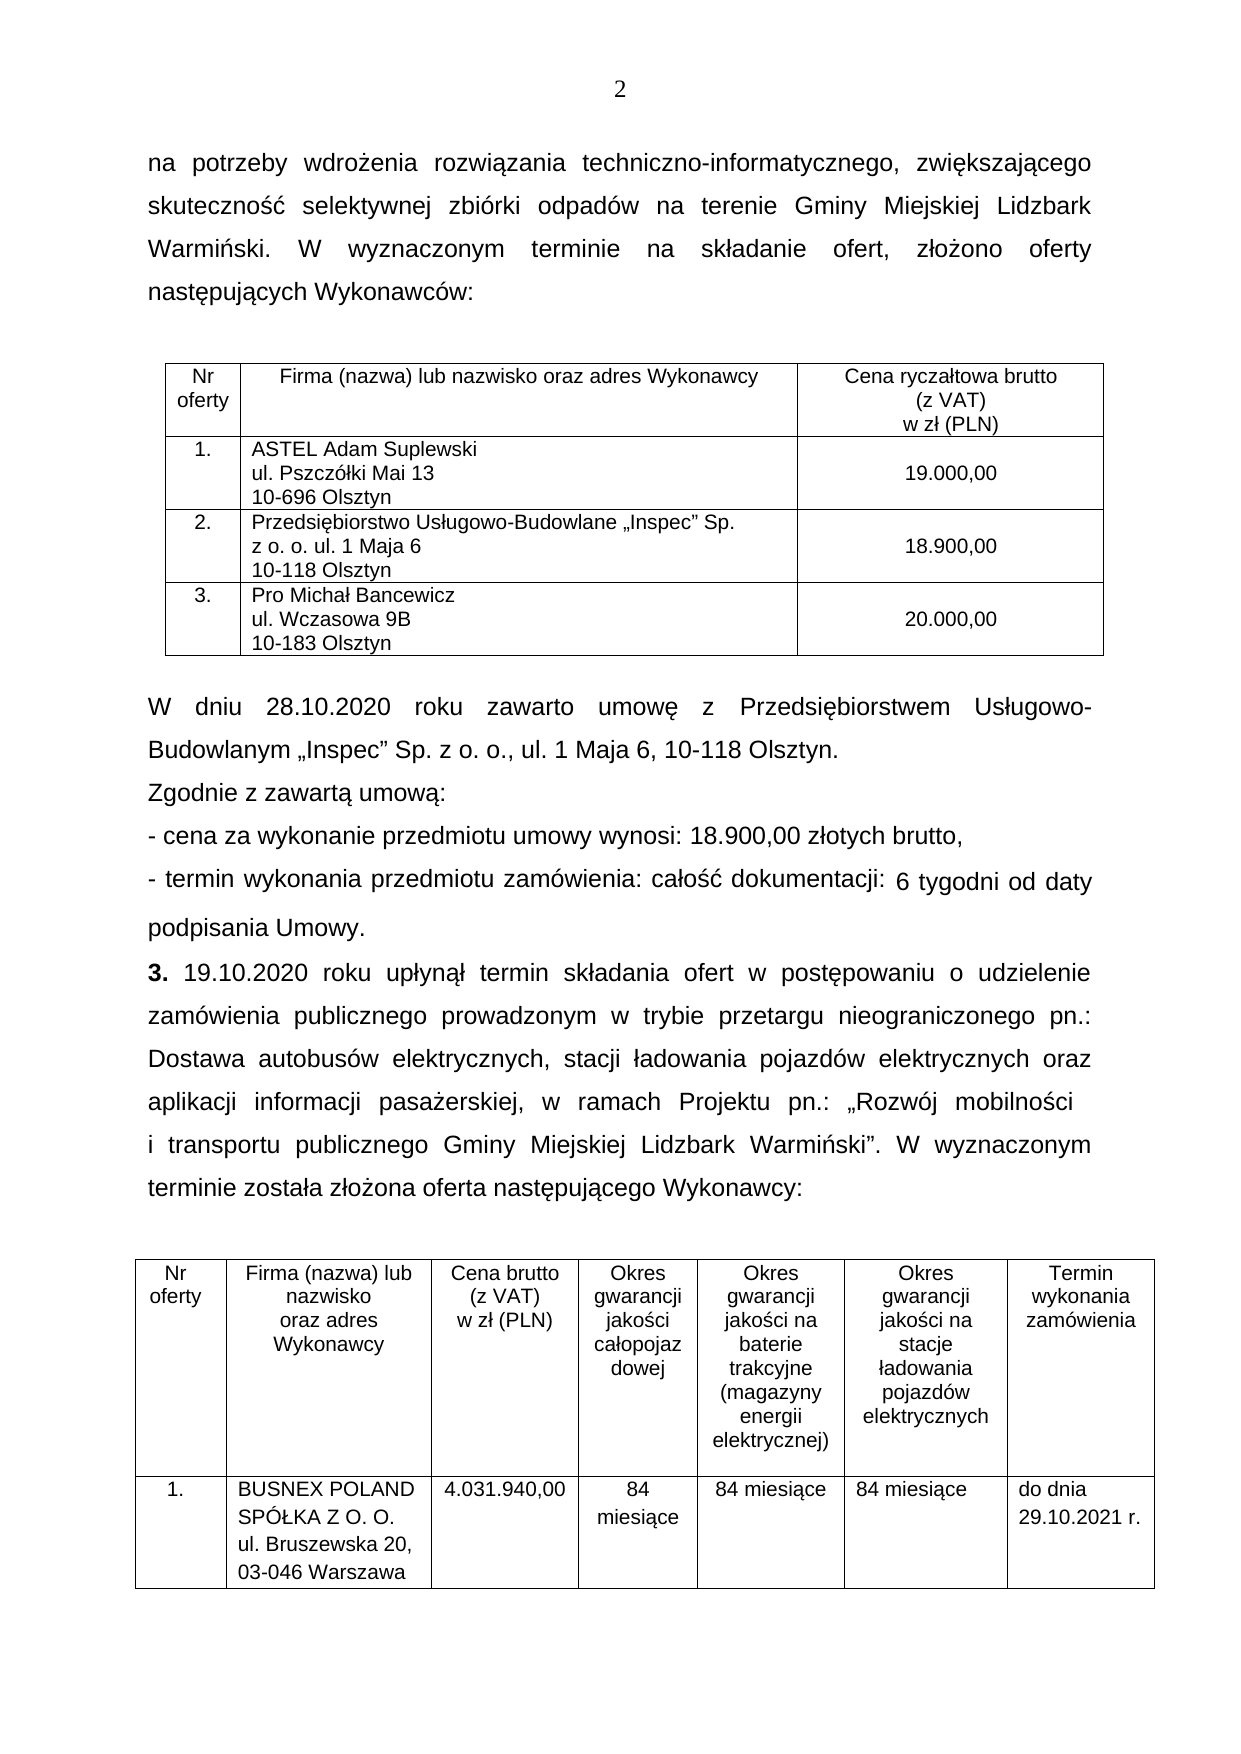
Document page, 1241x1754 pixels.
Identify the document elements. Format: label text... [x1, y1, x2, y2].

table_cell Przedsiębiorstwo Usługowo-Budowlane „Inspec” Sp. z o. o. ul. 1 Maja 6 10-118 Olsztyn [241, 510, 797, 582]
table_header Okres gwarancji jakości na baterie trakcyjne (magazyny energii elektrycznej) [698, 1260, 844, 1476]
table_header Nr oferty [136, 1260, 226, 1476]
text W dniu 28.10.2020 roku zawarto umowę z Przedsiębiorstwem Usługowo-Budowlanym „Inspec” Sp. z o. o., ul. 1 Maja 6, 10-118 Olsztyn. [148, 692, 1093, 764]
table_header Firma (nazwa) lub nazwisko oraz adres Wykonawcy [241, 364, 797, 436]
table_cell 19.000,00 [798, 437, 1103, 509]
table_header Cena ryczałtowa brutto (z VAT) w zł (PLN) [798, 364, 1103, 436]
table_cell 2. [166, 510, 240, 582]
table_header Cena brutto (z VAT) w zł (PLN) [432, 1260, 578, 1476]
table_cell 4.031.940,00 [432, 1477, 578, 1588]
table_cell ASTEL Adam Suplewski ul. Pszczółki Mai 13 10-696 Olsztyn [241, 437, 797, 509]
table_cell 84 miesiące [845, 1477, 1007, 1588]
table_header Okres gwarancji jakości na stacje ładowania pojazdów elektrycznych [845, 1260, 1007, 1476]
table_cell 84 miesiące [579, 1477, 697, 1588]
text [148, 148, 1093, 306]
table_header Termin wykonania zamówienia [1008, 1260, 1154, 1476]
table_cell 1. [166, 437, 240, 509]
table_cell Pro Michał Bancewicz ul. Wczasowa 9B 10-183 Olsztyn [241, 583, 797, 655]
table_cell 1. [136, 1477, 226, 1588]
table_cell 18.900,00 [798, 510, 1103, 582]
table_header Nr oferty [166, 364, 240, 436]
text - termin wykonania przedmiotu zamówienia: całość dokumentacji: 6 tygodni od daty podpisania Umowy. [148, 864, 1093, 942]
text - cena za wykonanie przedmiotu umowy wynosi: 18.900,00 złotych brutto, [148, 821, 1093, 850]
table_header Okres gwarancji jakości całopojazdowej [579, 1260, 697, 1476]
table_cell 84 miesiące [698, 1477, 844, 1588]
table_header Firma (nazwa) lub nazwisko oraz adres Wykonawcy [227, 1260, 431, 1476]
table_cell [227, 1477, 431, 1588]
text Zgodnie z zawartą umową: [148, 778, 1093, 807]
table_cell 3. [166, 583, 240, 655]
table_cell 20.000,00 [798, 583, 1103, 655]
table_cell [1008, 1477, 1154, 1588]
list 3. 19.10.2020 roku upłynął termin składania ofert w postępowaniu o udzielenie zamówienia publicznego prowadzonym w trybie przetargu nieograniczonego pn.: Dostawa autobusów elektrycznych, stacji ładowania pojazdów elektrycznych oraz aplikacji informacji pasażerskiej, w ramach Projektu pn.: „Rozwój mobilności i transportu publicznego Gminy Miejskiej Lidzbark Warmiński”. W wyznaczonym terminie została złożona oferta następującego Wykonawcy: [148, 957, 1093, 1202]
